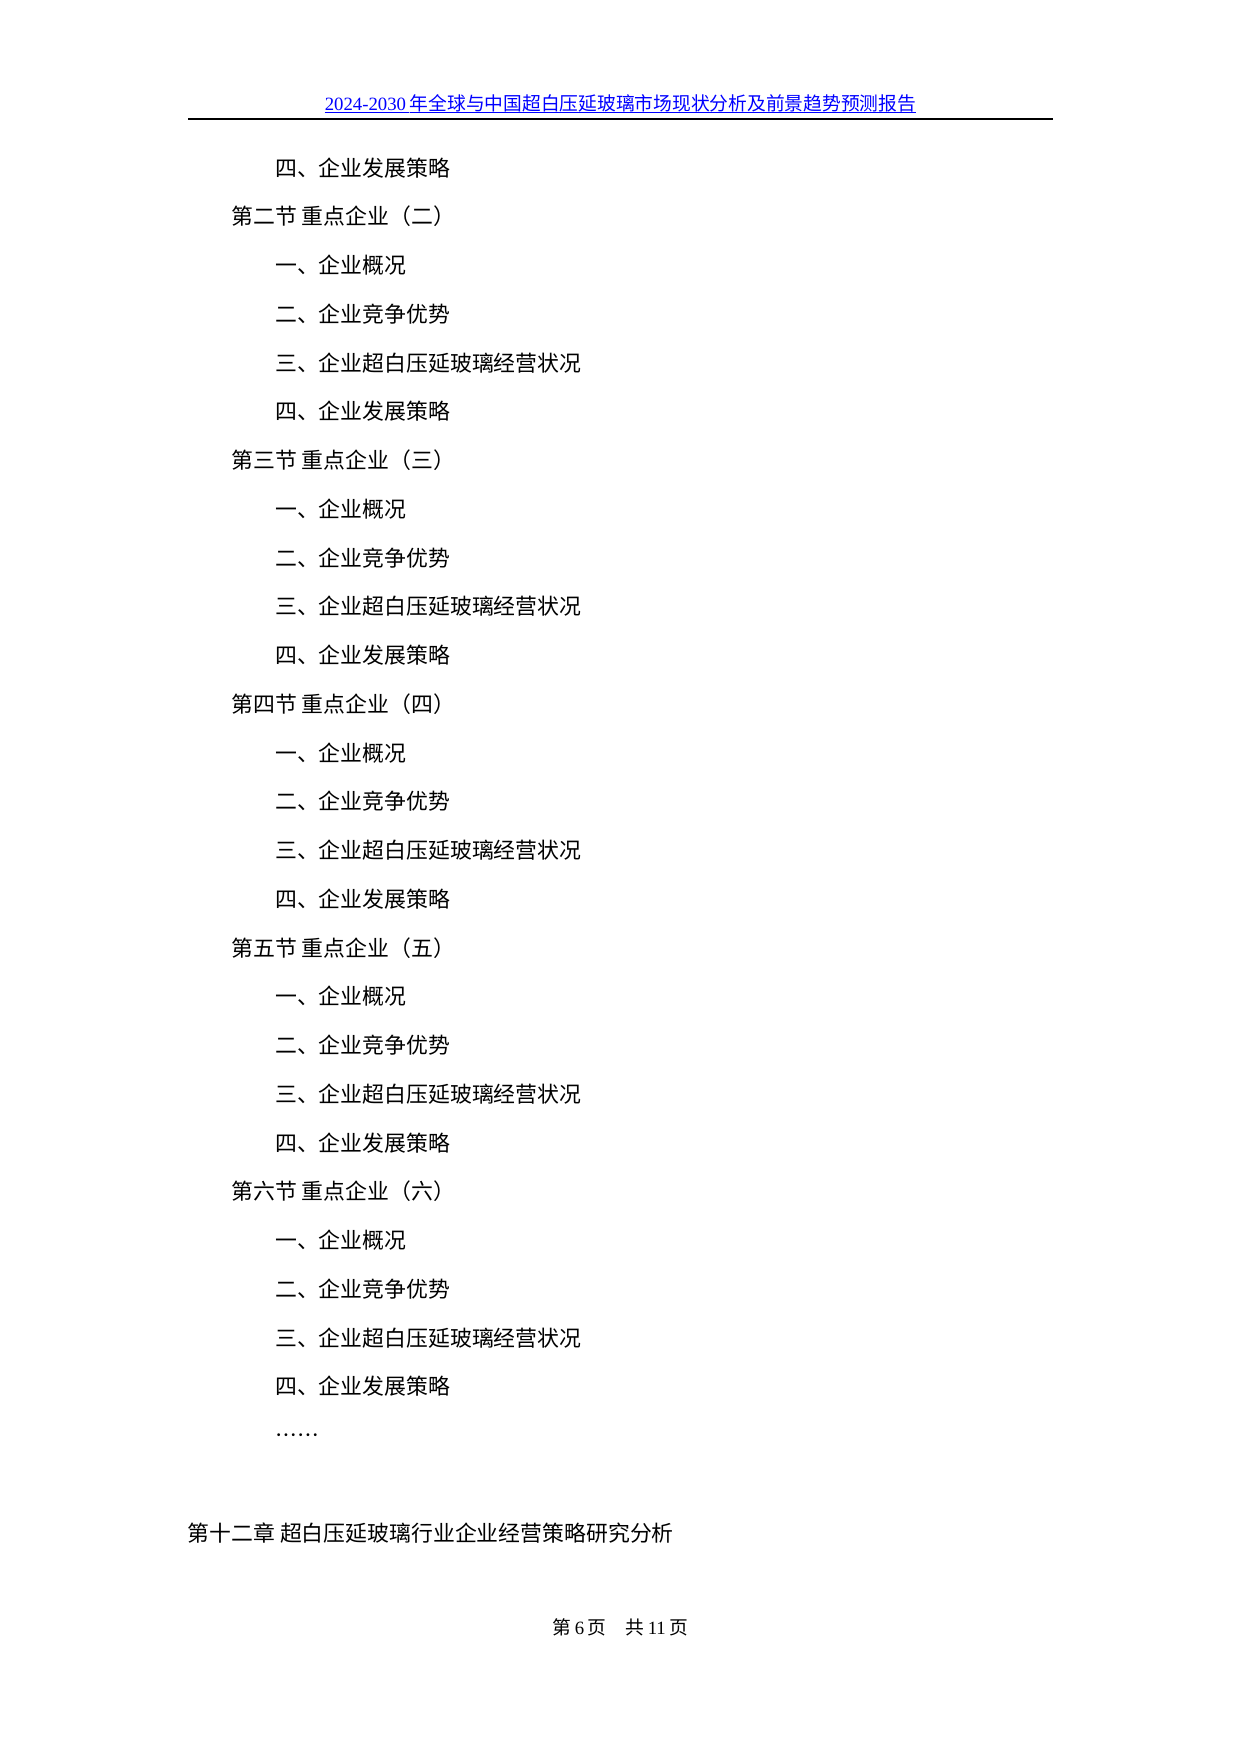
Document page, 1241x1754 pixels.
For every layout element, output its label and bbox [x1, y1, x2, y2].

text [187, 150, 1053, 1548]
